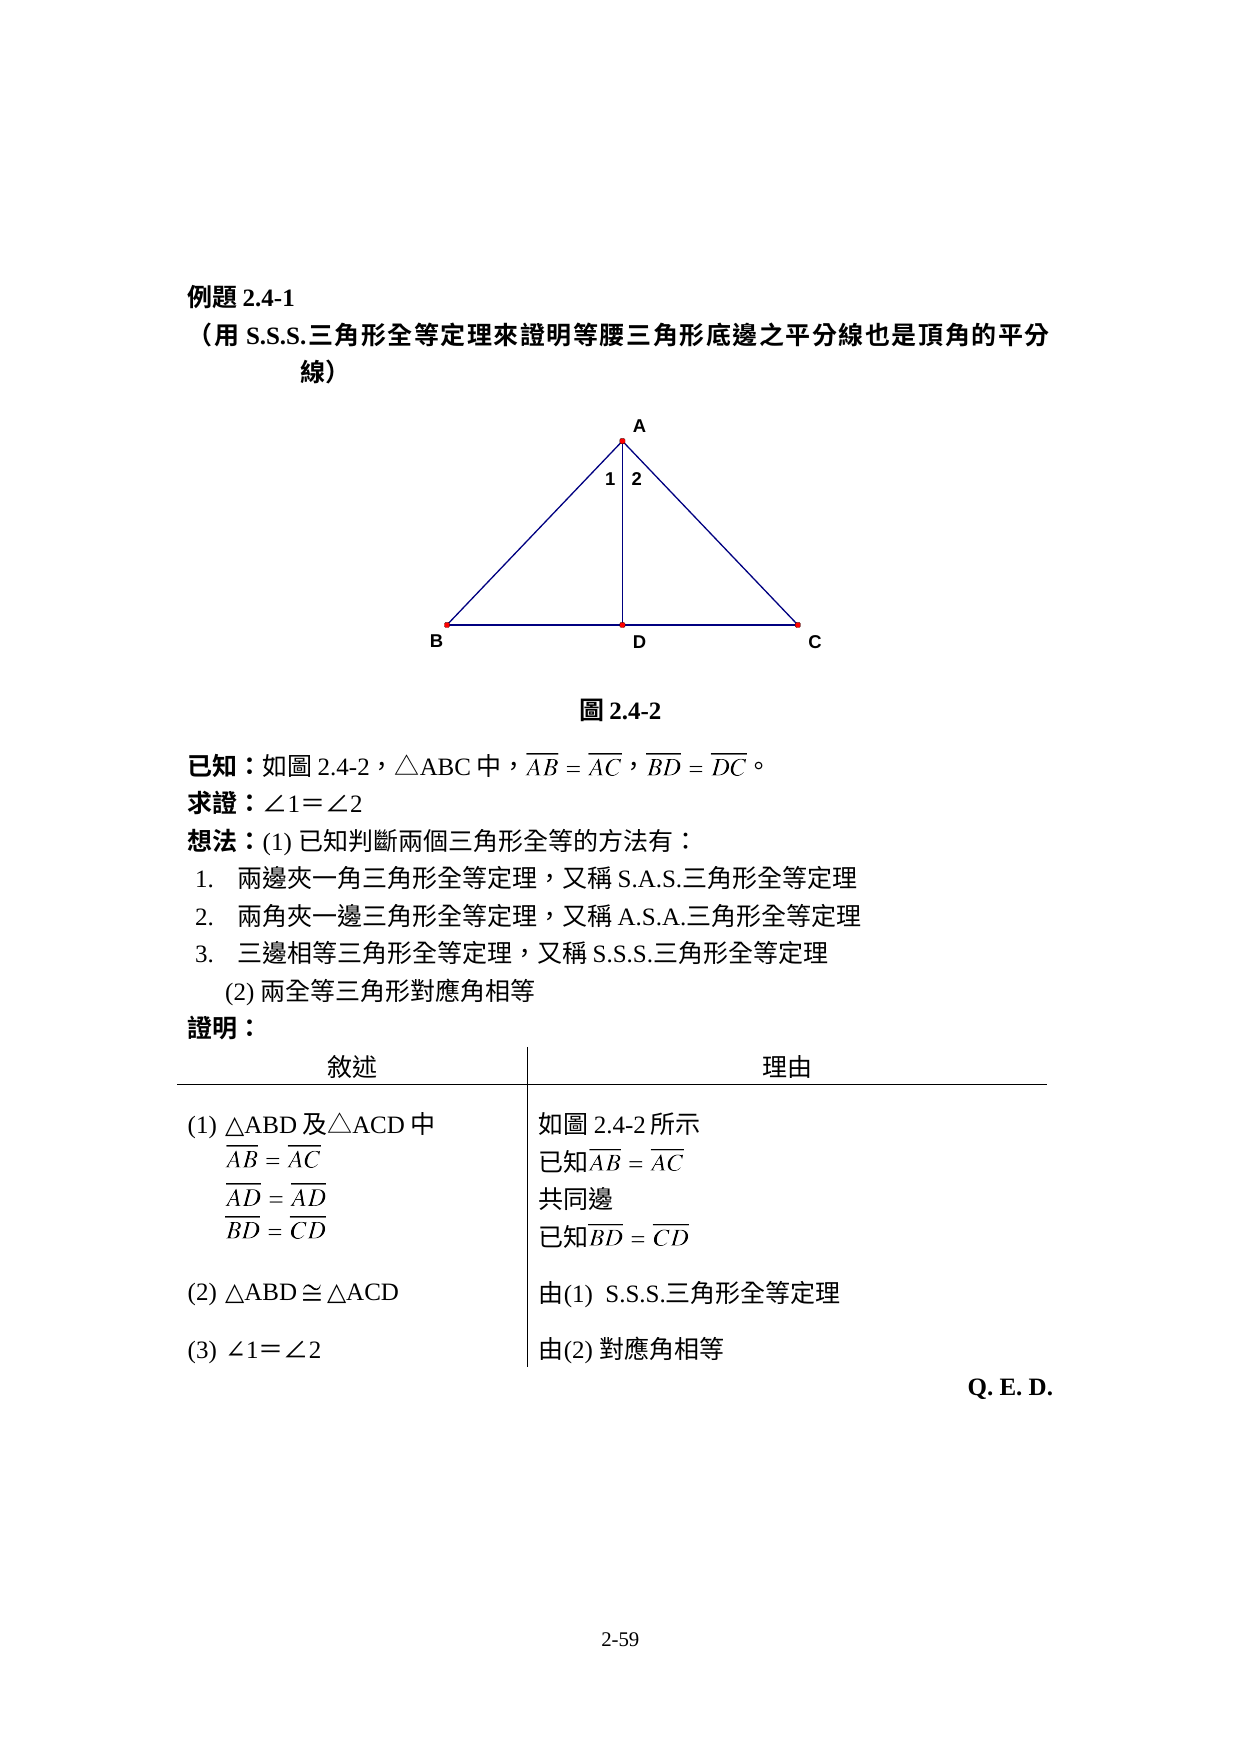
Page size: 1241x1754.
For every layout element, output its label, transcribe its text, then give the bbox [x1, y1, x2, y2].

list 兩角夾一邊三角形全等定理，又稱A.S.A.三角形全等定理 [187, 896, 1053, 933]
text 證明： [187, 1008, 1053, 1046]
text Q. E. D. [187, 1368, 1053, 1405]
table_header 敘述 [176, 1047, 527, 1084]
list 三邊相等三角形全等定理，又稱S.S.S.三角形全等定理 [187, 933, 1053, 971]
text 已知：如圖2.4-2，△ABC中，，。 [187, 746, 1053, 783]
text 求證：∠1＝∠2 [187, 783, 1053, 821]
text 想法：(1) 已知判斷兩個三角形全等的方法有： [187, 821, 1053, 858]
text 例題2.4-1 [187, 277, 1053, 314]
text (2) 兩全等三角形對應角相等 [187, 971, 1053, 1008]
picture [225, 1183, 326, 1206]
picture [588, 1224, 689, 1246]
table_header 理由 [528, 1047, 1047, 1084]
picture [525, 753, 622, 776]
text 圖2.4-2 [187, 689, 1053, 727]
picture [588, 1149, 684, 1171]
list 兩邊夾一角三角形全等定理，又稱S.A.S.三角形全等定理 [187, 858, 1053, 896]
table_cell △ABD及△ACD中 △ABD △ACD ∠1＝∠2 [177, 1085, 527, 1367]
picture [225, 1145, 321, 1168]
picture [225, 1216, 326, 1239]
text （用S.S.S.三角形全等定理來證明等腰三角形底邊之平分線也是頂角的平分線） [187, 314, 1053, 389]
table_cell 如圖2.4-2所示 已知 共同邊 已知 由(1) S.S.S.三角形全等定理 由(2) 對應角相等 [528, 1085, 1047, 1367]
picture [646, 753, 747, 776]
picture [303, 1284, 321, 1301]
